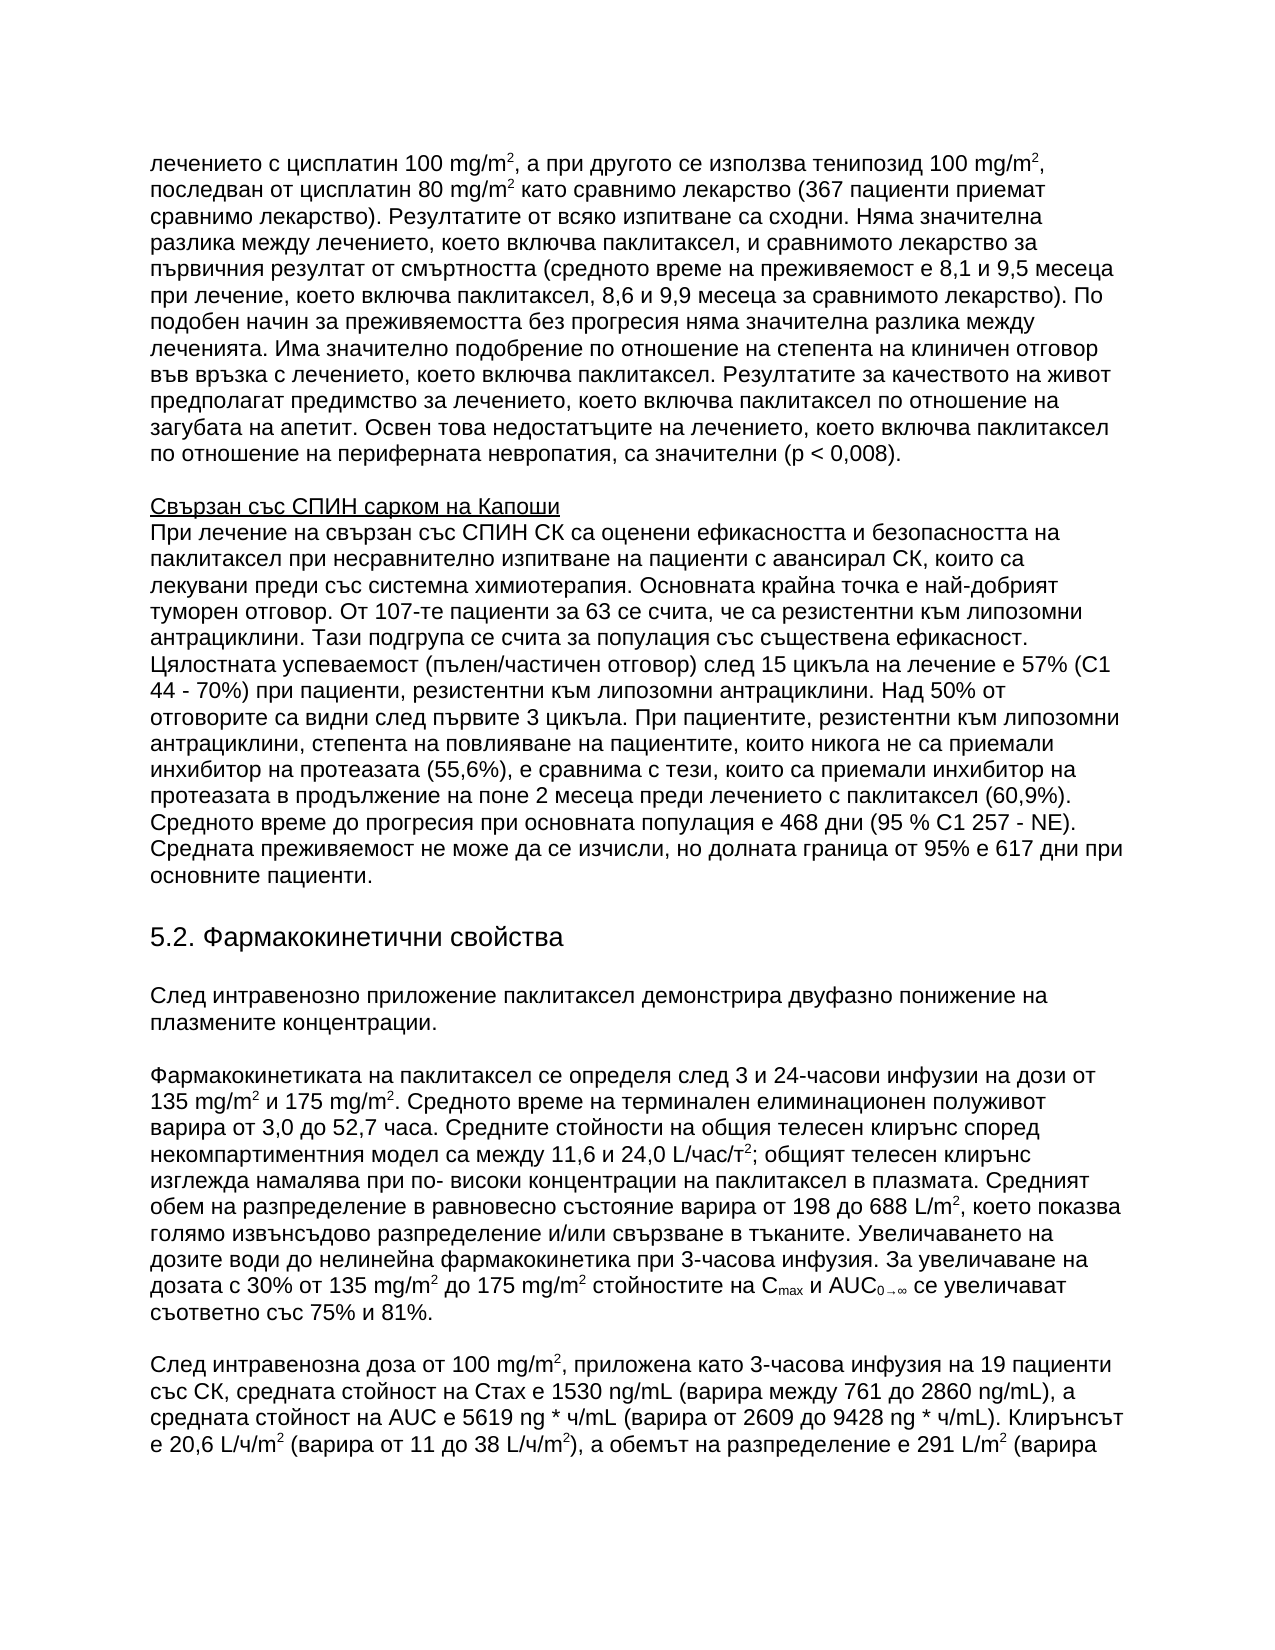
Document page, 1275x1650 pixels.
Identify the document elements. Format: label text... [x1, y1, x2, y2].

text Фармакокинетиката на паклитаксел се определя след 3 и 24-часови инфузии на дози от 135 mg/m2 и 175 mg/m2. Средното време на терминален елиминационен полуживот варира от 3,0 до 52,7 часа. Средните стойности на общия телесен клирънс според некомпартиментния модел са между 11,6 и 24,0 L/час/т2; общият телесен клирънс изглежда намалява при по- високи концентрации на паклитаксел в плазмата. Средният обем на разпределение в равновесно състояние варира от 198 до 688 L/m2, което показва голямо извънсъдово разпределение и/или свързване в тъканите. Увеличаването на дозите води до нелинейна фармакокинетика при 3-часова инфузия. За увеличаване на дозата с 30% от 135 mg/m2 до 175 mg/m2 стойностите на Сmax и AUC0→∞ се увеличават съответно със 75% и 81%. [150, 1062, 1125, 1325]
text Свързан със СПИН сарком на Капоши [150, 493, 1125, 519]
text При лечение на свързан със СПИН СК са оценени ефикасността и безопасността на паклитаксел при несравнително изпитване на пациенти с авансирал СК, които са лекувани преди със системна химиотерапия. Основната крайна точка е най-добрият туморен отговор. От 107-те пациенти за 63 се счита, че са резистентни към липозомни антрациклини. Тази подгрупа се счита за популация със съществена ефикасност. Цялостната успеваемост (пълен/частичен отговор) след 15 цикъла на лечение е 57% (С1 44 - 70%) при пациенти, резистентни към липозомни антрациклини. Над 50% от отговорите са видни след първите 3 цикъла. При пациентите, резистентни към липозомни антрациклини, степента на повлияване на пациентите, които никога не са приемали инхибитор на протеазата (55,6%), е сравнима с тези, които са приемали инхибитор на протеазата в продължение на поне 2 месеца преди лечението с паклитаксел (60,9%). Средното време до прогресия при основната популация е 468 дни (95 % С1 257 - NE). Средната преживяемост не може да се изчисли, но долната граница от 95% е 617 дни при основните пациенти. [150, 519, 1125, 888]
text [150, 150, 1125, 466]
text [150, 1351, 1125, 1457]
text След интравенозно приложение паклитаксел демонстрира двуфазно понижение на плазмените концентрации. [150, 982, 1125, 1035]
subtitle 5.2. Фармакокинетични свойства [150, 921, 1125, 952]
